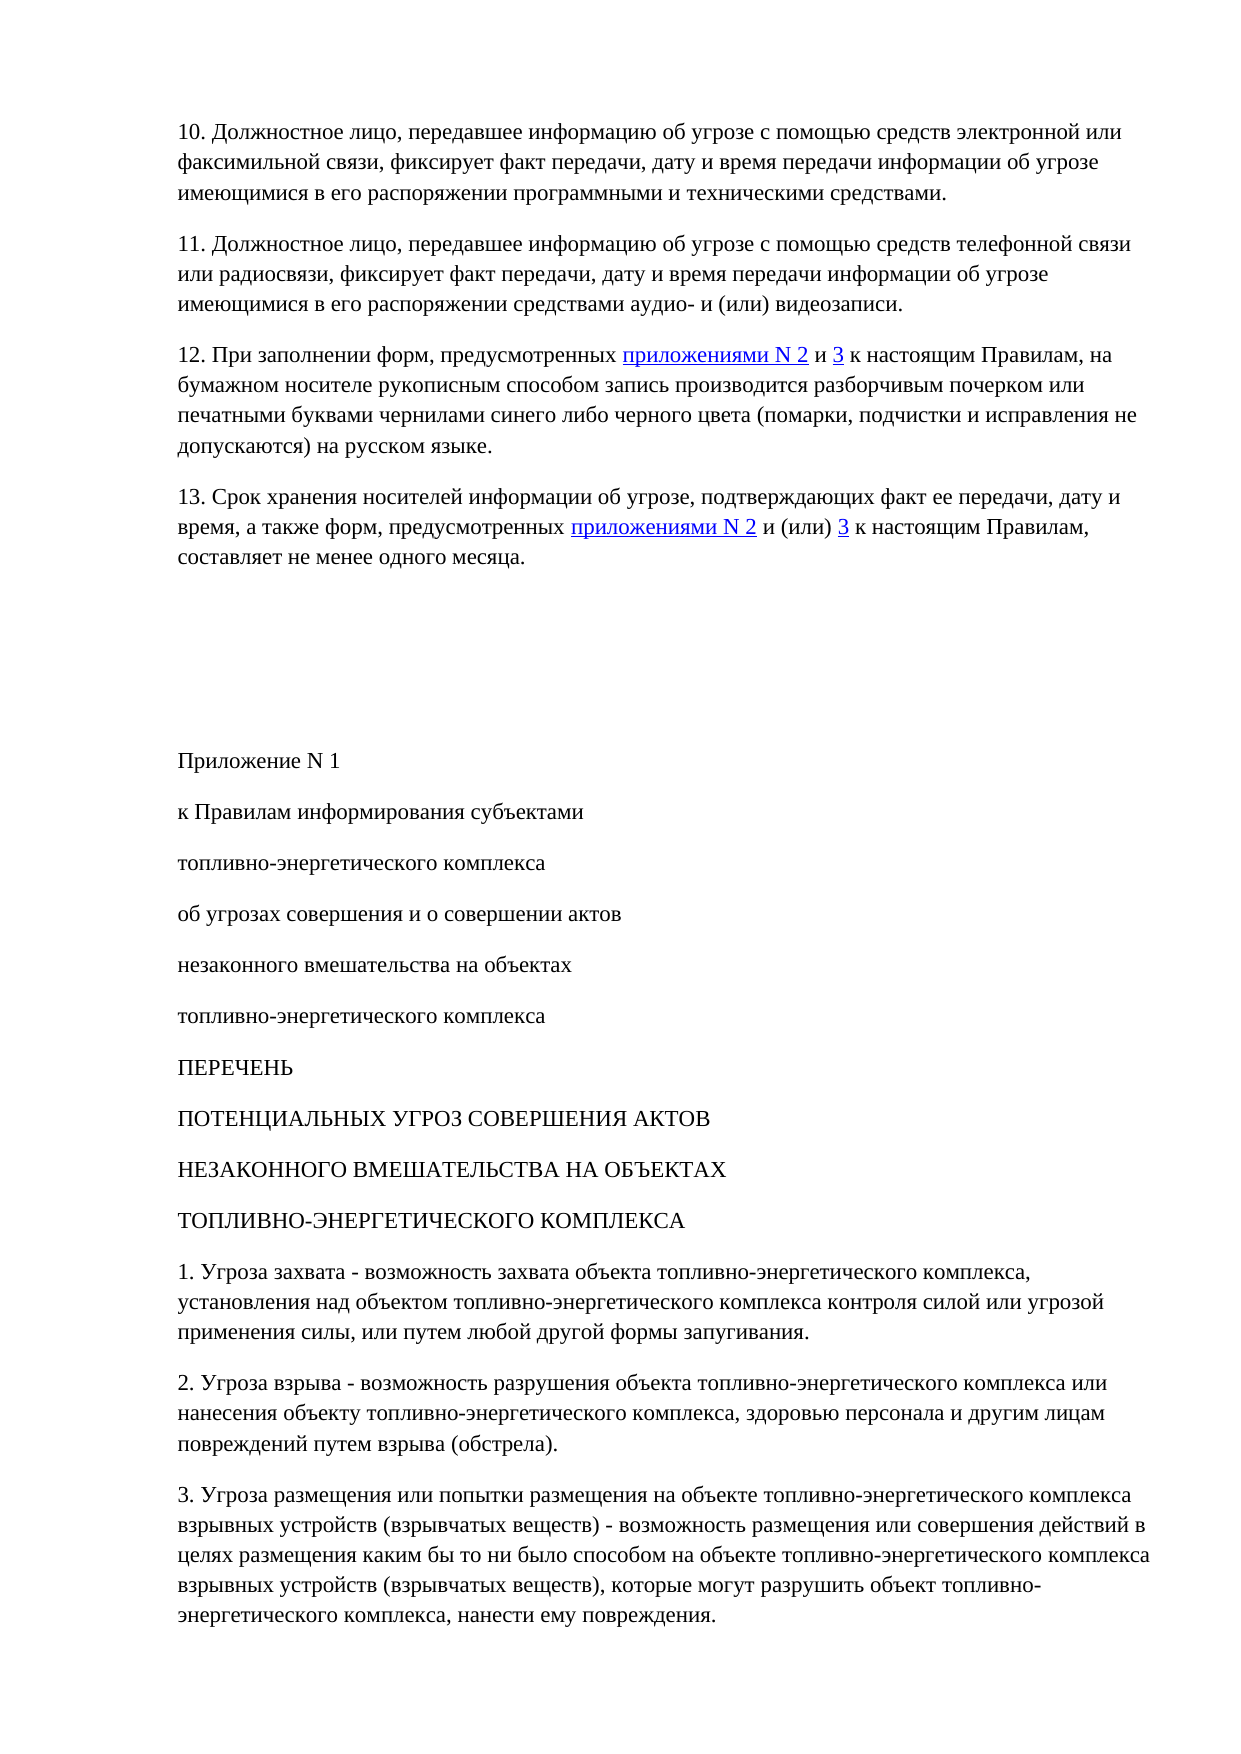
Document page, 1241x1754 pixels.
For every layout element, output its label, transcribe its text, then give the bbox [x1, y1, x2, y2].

text 11. Должностное лицо, передавшее информацию об угрозе с помощью средств телефонной связи или радиосвязи, фиксирует факт передачи, дату и время передачи информации об угрозе имеющимися в его распоряжении средствами аудио- и (или) видеозаписи. [177, 229, 1152, 316]
text Приложение N 1 [177, 747, 1152, 774]
text 2. Угроза взрыва - возможность разрушения объекта топливно-энергетического комплекса или нанесения объекту топливно-энергетического комплекса, здоровью персонала и другим лицам повреждений путем взрыва (обстрела). [177, 1369, 1152, 1456]
text 3. Угроза размещения или попытки размещения на объекте топливно-энергетического комплекса взрывных устройств (взрывчатых веществ) - возможность размещения или совершения действий в целях размещения каким бы то ни было способом на объекте топливно-энергетического комплекса взрывных устройств (взрывчатых веществ), которые могут разрушить объект топливно-энергетического комплекса, нанести ему повреждения. [177, 1481, 1152, 1628]
text 13. Срок хранения носителей информации об угрозе, подтверждающих факт ее передачи, дату и время, а также форм, предусмотренных приложениями N 2 и (или) 3 к настоящим Правилам, составляет не менее одного месяца. [177, 483, 1152, 569]
text 10. Должностное лицо, передавшее информацию об угрозе с помощью средств электронной или факсимильной связи, фиксирует факт передачи, дату и время передачи информации об угрозе имеющимися в его распоряжении программными и техническими средствами. [177, 118, 1152, 205]
text топливно-энергетического комплекса [177, 849, 1152, 876]
text незаконного вмешательства на объектах [177, 951, 1152, 978]
text ПЕРЕЧЕНЬ [177, 1053, 1152, 1080]
text НЕЗАКОННОГО ВМЕШАТЕЛЬСТВА НА ОБЪЕКТАХ [177, 1156, 1152, 1182]
text об угрозах совершения и о совершении актов [177, 900, 1152, 927]
text топливно-энергетического комплекса [177, 1002, 1152, 1029]
text ПОТЕНЦИАЛЬНЫХ УГРОЗ СОВЕРШЕНИЯ АКТОВ [177, 1104, 1152, 1131]
text 1. Угроза захвата - возможность захвата объекта топливно-энергетического комплекса, установления над объектом топливно-энергетического комплекса контроля силой или угрозой применения силы, или путем любой другой формы запугивания. [177, 1258, 1152, 1344]
text ТОПЛИВНО-ЭНЕРГЕТИЧЕСКОГО КОМПЛЕКСА [177, 1207, 1152, 1233]
text 12. При заполнении форм, предусмотренных приложениями N 2 и 3 к настоящим Правилам, на бумажном носителе рукописным способом запись производится разборчивым почерком или печатными буквами чернилами синего либо черного цвета (помарки, подчистки и исправления не допускаются) на русском языке. [177, 341, 1152, 458]
text к Правилам информирования субъектами [177, 798, 1152, 825]
